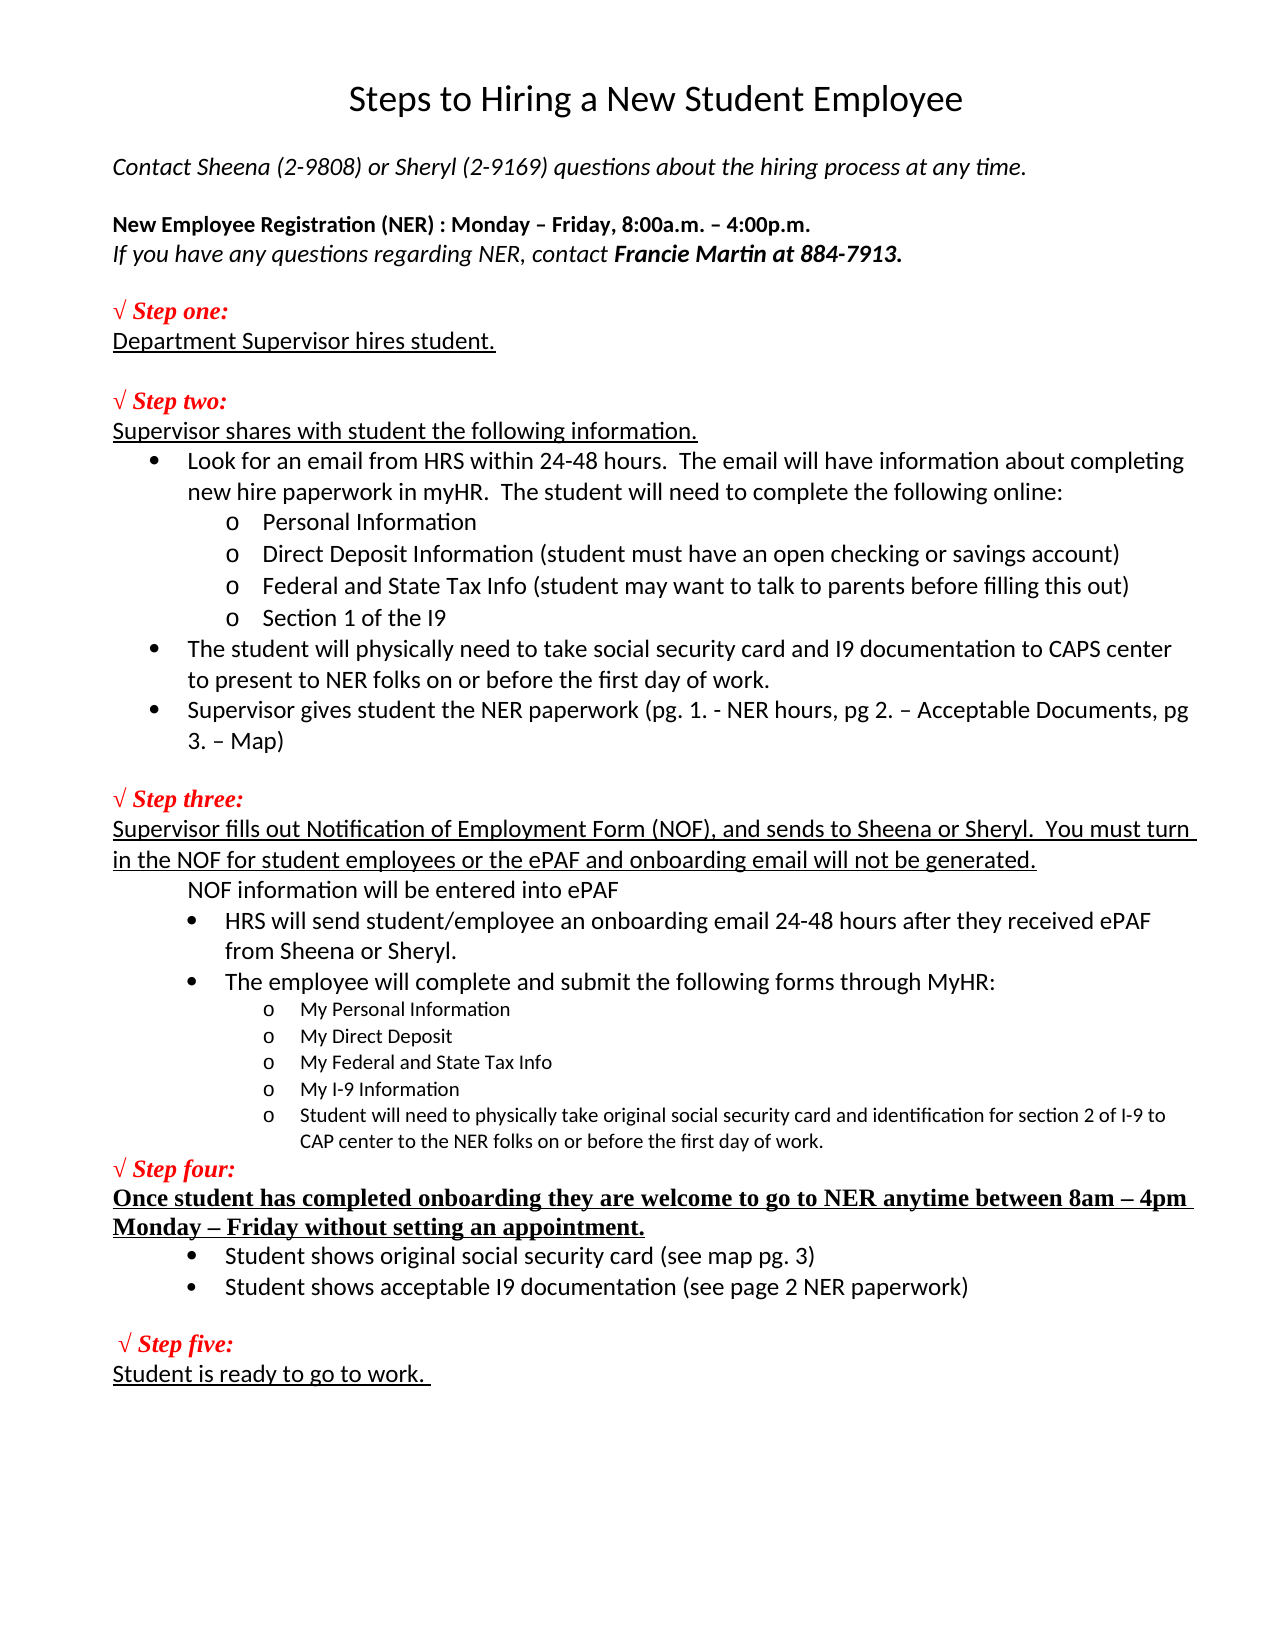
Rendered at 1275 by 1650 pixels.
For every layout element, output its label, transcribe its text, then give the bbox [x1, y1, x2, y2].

text Steps to Hiring a New Student Employee [112, 75, 1200, 121]
text NOF information will be entered into ePAF [112, 874, 1200, 905]
list Section 1 of the I9 [225, 602, 1200, 634]
text Once student has completed onboarding they are welcome to go to NER anytime between 8am – 4pm Monday – Friday without setting an appointment. [112, 1183, 1200, 1240]
text Contact Sheena (2-9808) or Sheryl (2-9169) questions about the hiring process at any time. [112, 151, 1200, 182]
list Personal Information [225, 507, 1200, 538]
list HRS will send student/employee an onboarding email 24-48 hours after they received ePAF from Sheena or Sheryl. [187, 905, 1200, 966]
list Student shows original social security card (see map pg. 3) [187, 1240, 1200, 1271]
text If you have any questions regarding NER, contact Francie Martin at 884-7913. [112, 238, 1200, 268]
list The employee will complete and submit the following forms through MyHR: [187, 966, 1200, 996]
text √ Step three: [112, 784, 1200, 813]
list My I-9 Information [262, 1076, 1200, 1102]
list My Direct Deposit [262, 1023, 1200, 1049]
list Look for an email from HRS within 24-48 hours. The email will have information about completing new hire paperwork in myHR. The student will need to complete the following online: [150, 446, 1200, 507]
list My Federal and State Tax Info [262, 1049, 1200, 1076]
text Supervisor fills out Notification of Employment Form (NOF), and sends to Sheena or Sheryl. You must turn in the NOF for student employees or the ePAF and onboarding email will not be generated. [112, 813, 1200, 874]
list Federal and State Tax Info (student may want to talk to parents before filling this out) [225, 570, 1200, 602]
text √ Step one: [112, 296, 1200, 325]
list Student shows acceptable I9 documentation (see page 2 NER paperwork) [187, 1271, 1200, 1301]
text Student is ready to go to work. [112, 1358, 1200, 1389]
text √ Step two: [112, 386, 1200, 415]
text Supervisor shares with student the following information. [112, 415, 1200, 446]
text Department Supervisor hires student. [112, 325, 1200, 356]
text √ Step five: [112, 1329, 1200, 1358]
list My Personal Information [262, 996, 1200, 1023]
list Direct Deposit Information (student must have an open checking or savings account) [225, 538, 1200, 570]
list The student will physically need to take social security card and I9 documentation to CAPS center to present to NER folks on or before the first day of work. [150, 634, 1200, 695]
text New Employee Registration (NER) : Monday – Friday, 8:00a.m. – 4:00p.m. [112, 210, 1200, 238]
list Supervisor gives student the NER paperwork (pg. 1. - NER hours, pg 2. – Acceptable Documents, pg 3. – Map) [150, 695, 1200, 756]
text √ Step four: [112, 1154, 1200, 1183]
list Student will need to physically take original social security card and identification for section 2 of I-9 to CAP center to the NER folks on or before the first day of work. [262, 1102, 1200, 1154]
